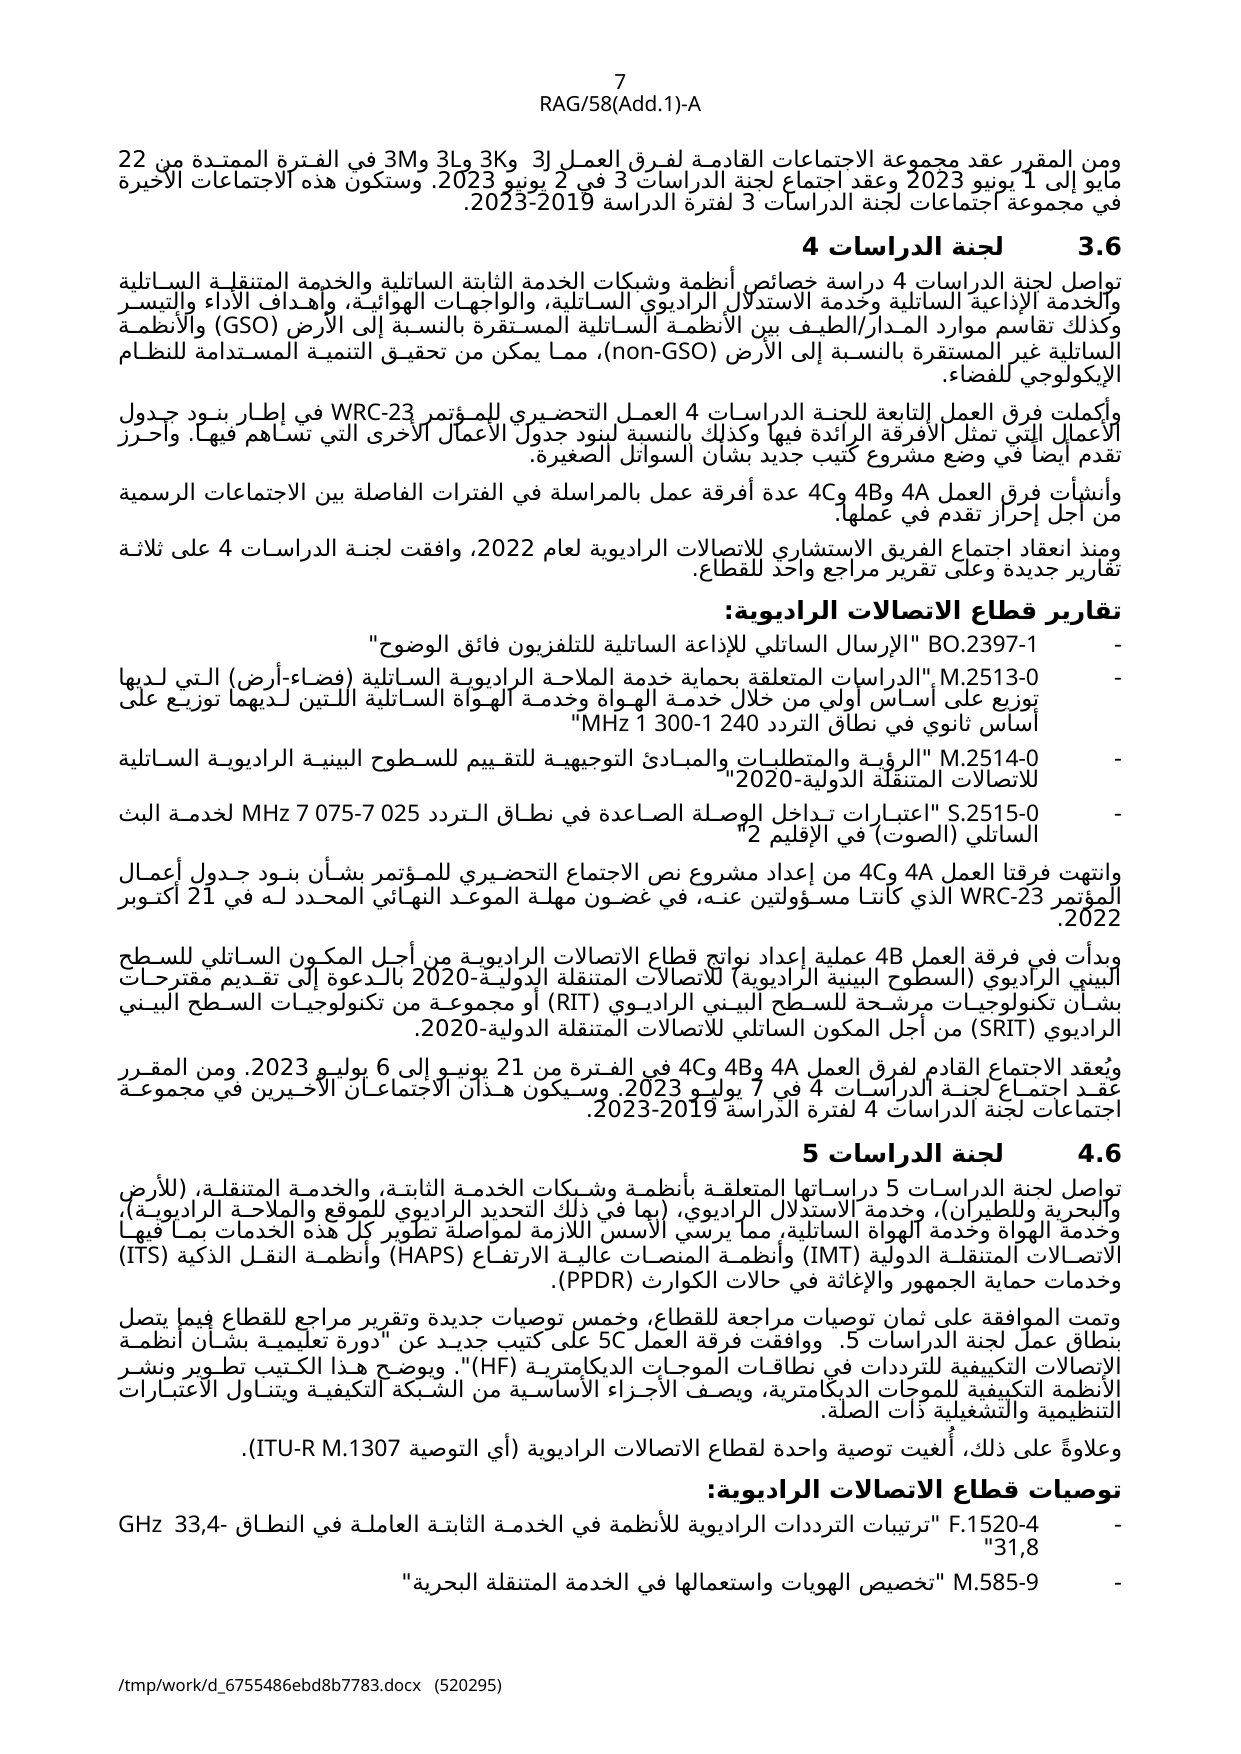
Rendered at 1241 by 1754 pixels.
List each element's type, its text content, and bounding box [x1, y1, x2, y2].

text ومنذ انعقاد اجتماع الفريق الاستشاري للاتصالات الراديوية لعام 2022، وافقت لجنة الدراسات 4 على ثلاثة تقارير جديدة وعلى تقرير مراجع واحد للقطاع. [118, 539, 1122, 582]
subtitle تقارير قطاع الاتصالات الراديوية: [812, 601, 1122, 624]
subtitle تقارير قطاع الاتصالات الراديوية: [118, 601, 823, 624]
text - BO.2397-1 "الإرسال الساتلي للإذاعة الساتلية للتلفزيون فائق الوضوح" [118, 632, 1122, 657]
text وانتهت فرقتا العمل 4A و4C من إعداد مشروع نص الاجتماع التحضيري للمؤتمر بشأن بنود جدول أعمال المؤتمر WRC-23 الذي كانتا مسؤولتين عنه، في غضون مهلة الموعد النهائي المحدد له في 21 أكتوبر 2022. [118, 860, 1122, 932]
text تواصل لجنة الدراسات 4 دراسة خصائص أنظمة وشبكات الخدمة الثابتة الساتلية والخدمة المتنقلة الساتلية والخدمة الإذاعية الساتلية وخدمة الاستدلال الراديوي الساتلية، والواجهات الهوائية، وأهداف الأداء والتيسر وكذلك تقاسم موارد المدار/الطيف بين الأنظمة الساتلية المستقرة بالنسبة إلى الأرض (GSO) والأنظمة الساتلية غير المستقرة بالنسبة إلى الأرض (non-GSO)، مما يمكن من تحقيق التنمية المستدامة للنظام الإيكولوجي للفضاء. [118, 272, 1122, 388]
text وعلاوةً على ذلك، أُلغيت توصية واحدة لقطاع الاتصالات الراديوية (أي التوصية ITU-R M.1307). [118, 1437, 1122, 1462]
text وأكملت فرق العمل التابعة للجنة الدراسات 4 العمل التحضيري للمؤتمر WRC-23 في إطار بنود جدول الأعمال التي تمثل الأفرقة الرائدة فيها وكذلك بالنسبة لبنود جدول الأعمال الأخرى التي تساهم فيها. وأحرز تقدم أيضاً في وضع مشروع كتيب جديد بشأن السواتل الصغيرة. [118, 400, 1122, 468]
subtitle 3.6 لجنة الدراسات 4 [118, 236, 1122, 259]
text ومن المقرر عقد مجموعة الاجتماعات القادمة لفرق العمل 3J و3K و3L و3M في الفترة الممتدة من 22 مايو إلى 1 يونيو 2023 وعقد اجتماع لجنة الدراسات 3 في 2 يونيو 2023. وستكون هذه الاجتماعات الأخيرة في مجموعة اجتماعات لجنة الدراسات 3 لفترة الدراسة 2019-2023. [118, 148, 1122, 215]
text وتمت الموافقة على ثمان توصيات مراجعة للقطاع، وخمس توصيات جديدة وتقرير مراجع للقطاع فيما يتصل بنطاق عمل لجنة الدراسات 5. ووافقت فرقة العمل 5C على كتيب جديد عن "دورة تعليمية بشأن أنظمة الاتصالات التكييفية للترددات في نطاقات الموجات الديكامترية (HF)". ويوضح هذا الكتيب تطوير ونشر الأنظمة التكييفية للموجات الديكامترية، ويصف الأجزاء الأساسية من الشبكة التكيفية ويتناول الاعتبارات التنظيمية والتشغيلية ذات الصلة. [118, 1308, 1122, 1424]
text - M.585-9 "ت‍خصيص الهويات واستعمالها في ال‍خدمة ال‍متنقلة البحرية" [118, 1570, 1122, 1595]
subtitle توصيات قطاع الاتصالات الراديوية: [118, 1480, 805, 1504]
text - F.1520-4 "ترتيبات الترددات الراديوية للأنظمة في الخدمة الثابتة العاملة في النطاق GHz 33,4-31,8" [118, 1512, 1122, 1562]
text وأنشأت فرق العمل 4A و4B و4C عدة أفرقة عمل بالمراسلة في الفترات الفاصلة بين الاجتماعات الرسمية من أجل إحراز تقدم في عملها. [118, 481, 1122, 527]
text ويُعقد الاجتماع القادم لفرق العمل 4A و4B و4C في الفترة من 21 يونيو إلى 6 يوليو 2023. ومن المقرر عقد اجتماع لجنة الدراسات 4 في 7 يوليو 2023. وسيكون هذان الاجتماعان الأخيرين في مجموعة اجتماعات لجنة الدراسات 4 لفترة الدراسة 2019-2023. [118, 1056, 1122, 1123]
subtitle توصيات قطاع الاتصالات الراديوية: [793, 1480, 1122, 1504]
subtitle 4.6 لجنة الدراسات 5 [118, 1144, 1122, 1167]
text - S.2515-0 "اعتبارات تداخل الوصلة الصاعدة في نطاق التردد MHz 7 075-7 025 لخدمة البث الساتلي (الصوت) في الإقليم 2" [118, 801, 1122, 847]
text وبدأت في فرقة العمل 4B عملية إعداد نواتج قطاع الاتصالات الراديوية من أجل المكون الساتلي للسطح البيني الراديوي (السطوح البينية الراديوية) للاتصالات المتنقلة الدولية-2020 بالدعوة إلى تقديم مقترحات بشأن تكنولوجيات مرشحة للسطح البيني الراديوي (RIT) أو مجموعة من تكنولوجيات السطح البيني الراديوي (SRIT) من أجل المكون الساتلي للاتصالات المتنقلة الدولية-2020. [118, 945, 1122, 1043]
text تواصل لجنة الدراسات 5 دراساتها المتعلقة بأنظمة وشبكات الخدمة الثابتة، والخدمة المتنقلة، (للأرض والبحرية وللطيران)، وخدمة الاستدلال الراديوي، (بما في ذلك التحديد الراديوي للموقع والملاحة الراديوية)، وخدمة الهواة وخدمة الهواة الساتلية، مما يرسي الأسس اللازمة لمواصلة تطوير كل هذه الخدمات بما فيها الاتصالات المتنقلة الدولية (IMT) وأنظمة المنصات عالية الارتفاع (HAPS) وأنظمة النقل الذكية (ITS) وخدمات حماية الجمهور والإغاثة في حالات الكوارث (PPDR). [118, 1180, 1122, 1296]
text - M.2513-0 "الدراسات المتعلقة بحماية خدمة الملاحة الراديوية الساتلية (فضاء-أرض) التي لديها توزيع على أساس أولي من خلال خدمة الهواة وخدمة الهواة الساتلية اللتين لديهما توزيع على أساس ثانوي في نطاق التردد MHz 1 300-1 240" [118, 666, 1122, 738]
text - M.2514-0 "الرؤية والمتطلبات والمبادئ التوجيهية للتقييم للسطوح البينية الراديوية الساتلية للاتصالات المتنقلة الدولية-2020" [118, 746, 1122, 793]
